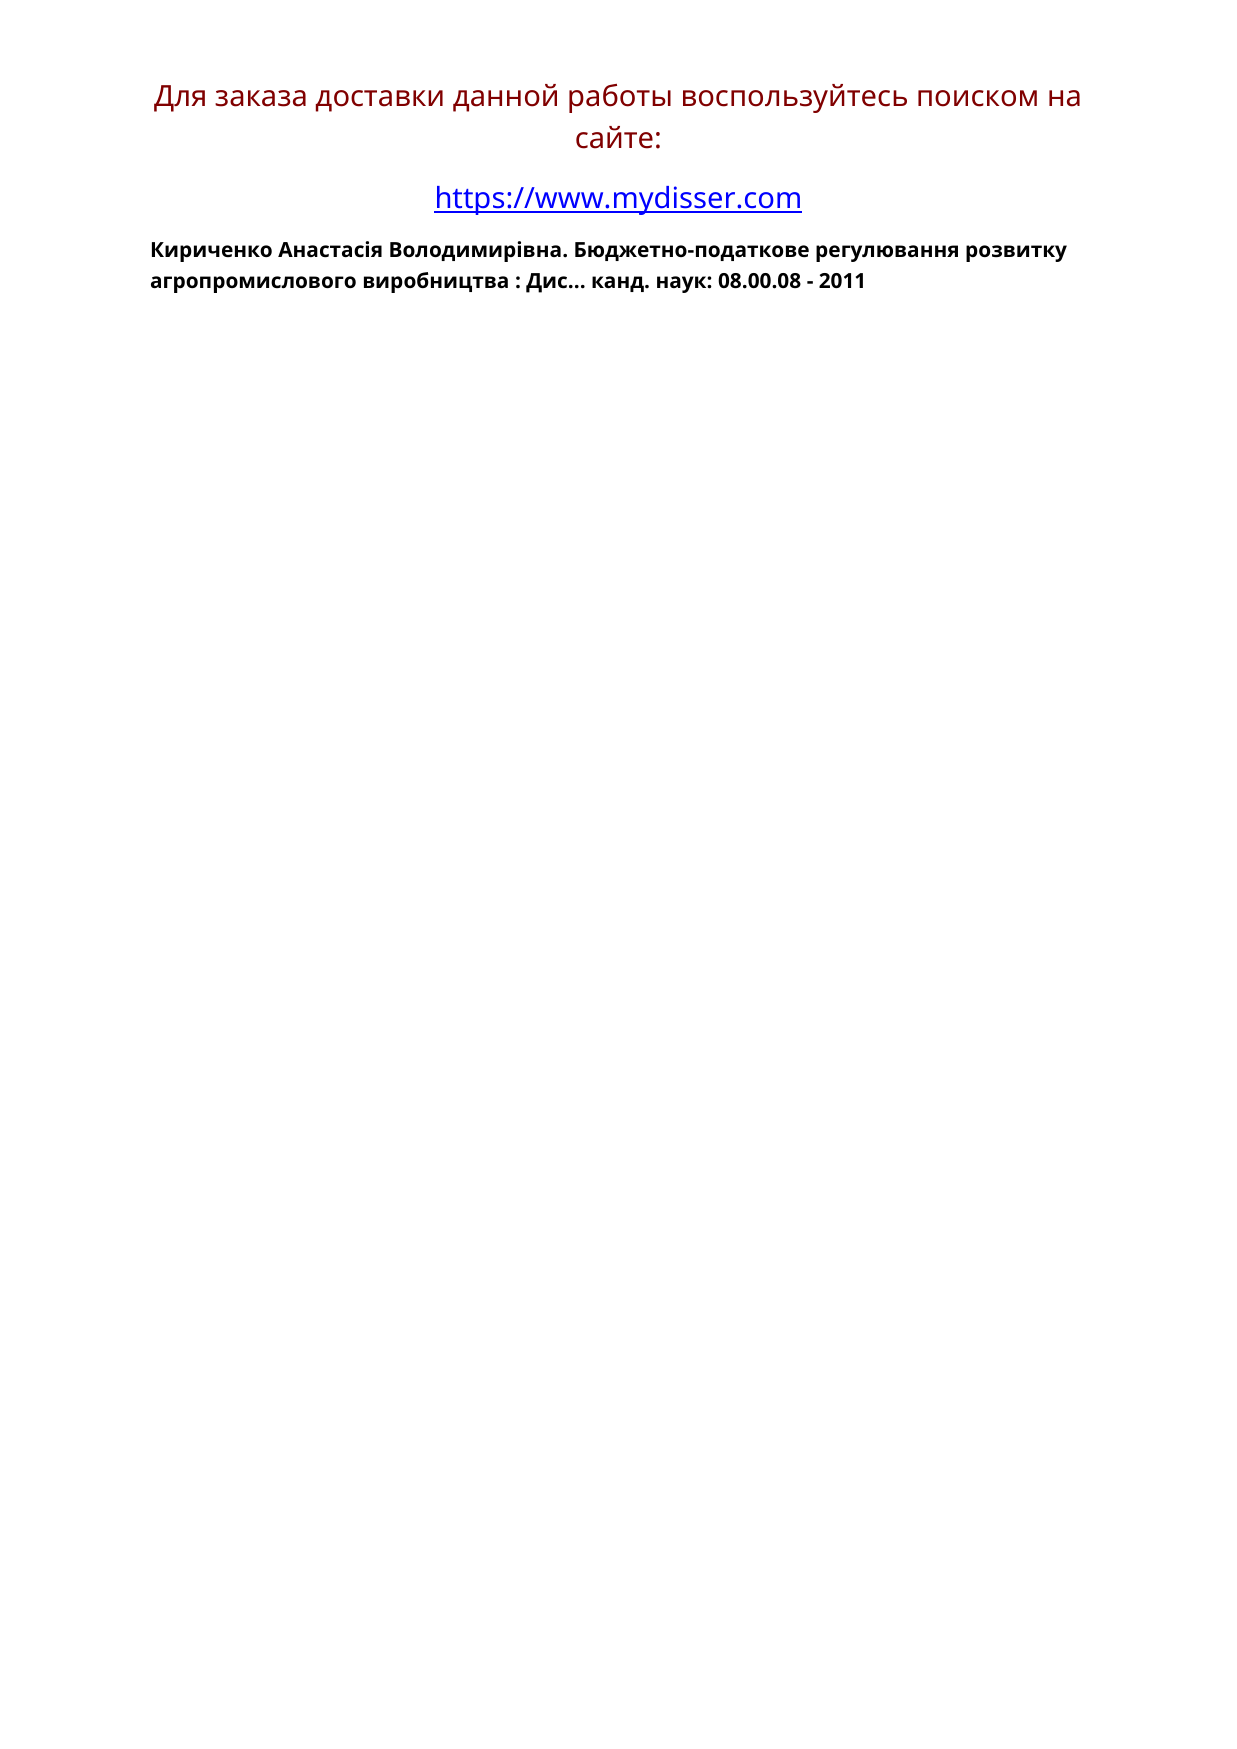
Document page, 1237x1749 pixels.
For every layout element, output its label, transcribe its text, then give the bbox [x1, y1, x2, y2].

text Кириченко Анастасія Володимирівна. Бюджетно-податкове регулювання розвитку агропромислового виробництва : Дис... канд. наук: 08.00.08 - 2011 [150, 236, 1086, 294]
